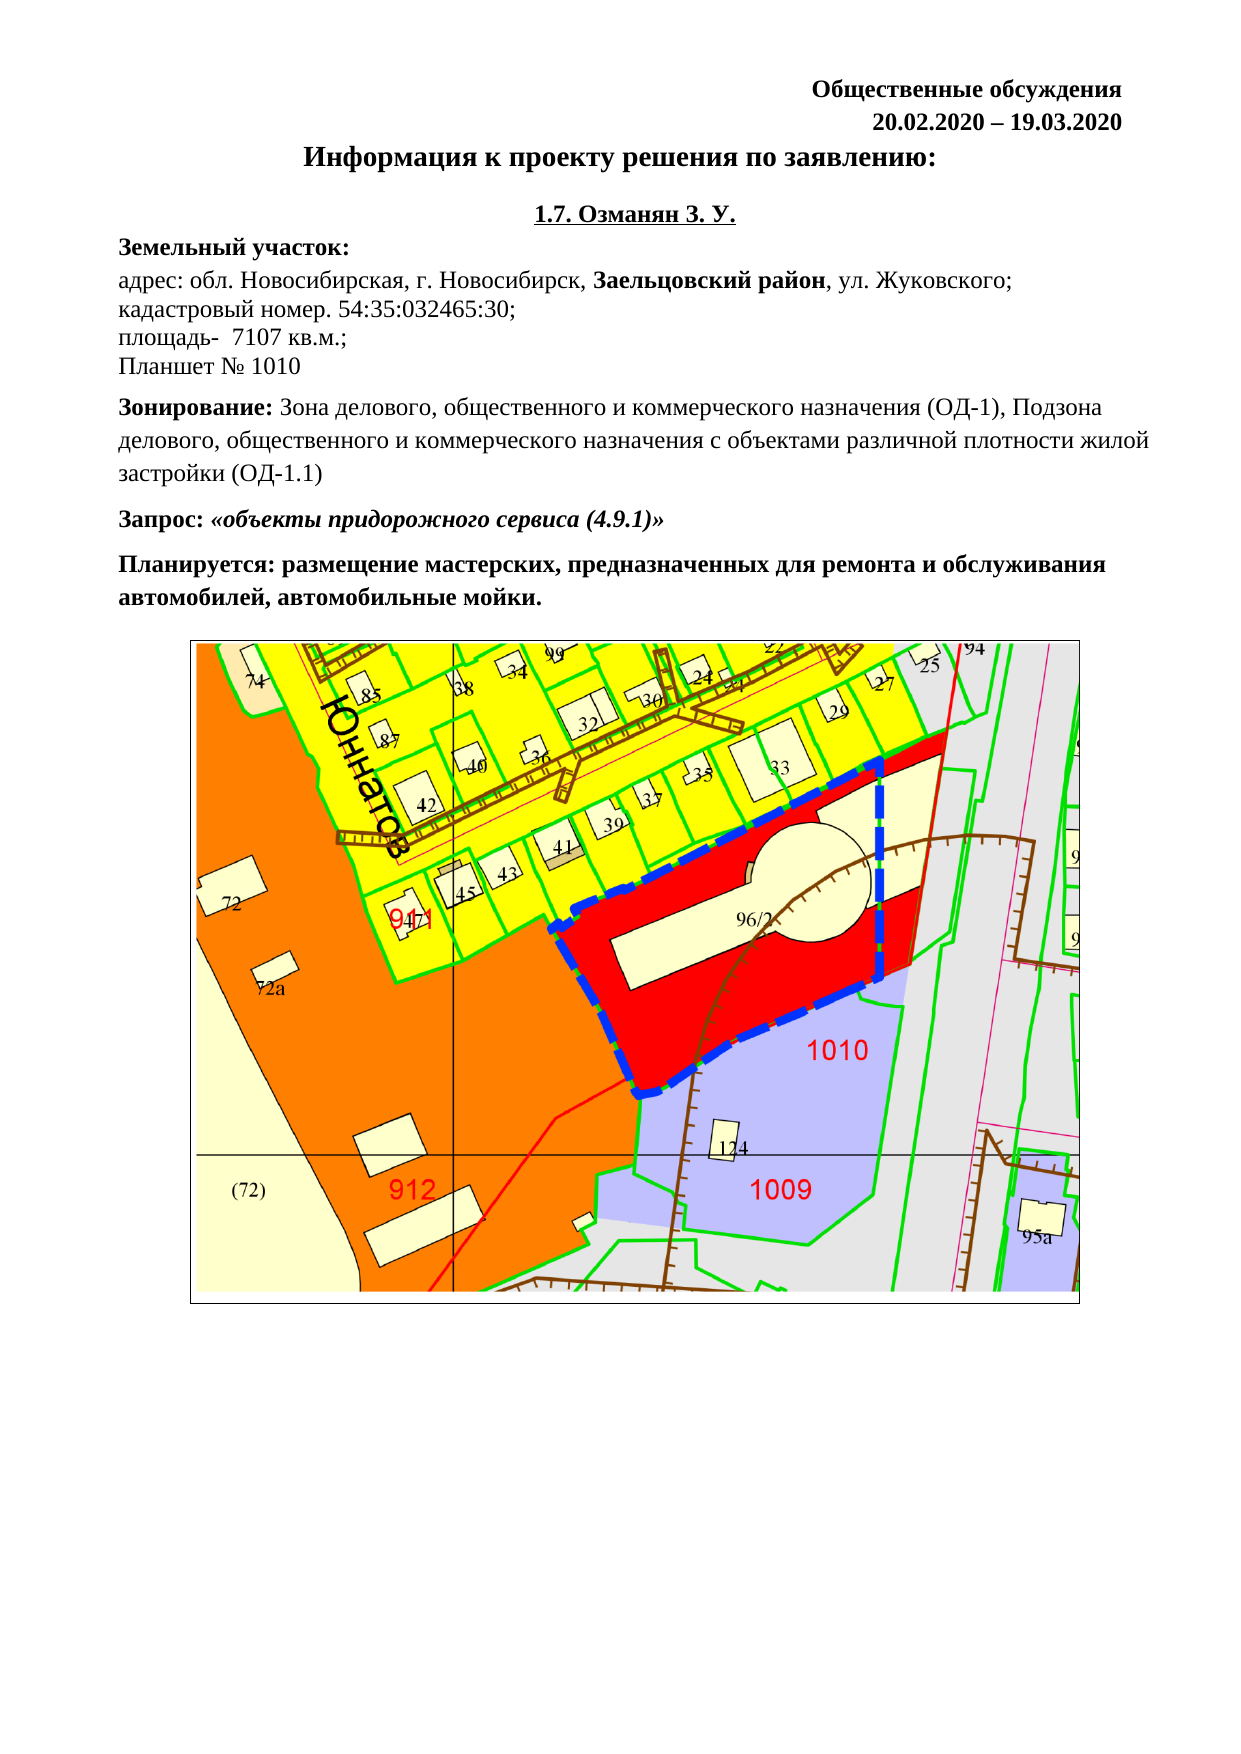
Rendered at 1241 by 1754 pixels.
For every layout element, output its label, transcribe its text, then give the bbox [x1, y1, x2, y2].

text Земельный участок: [118, 232, 1152, 261]
text Зонирование: Зона делового, общественного и коммерческого назначения (ОД-1), Подзона делового, общественного и коммерческого назначения с объектами различной плотности жилой застройки (ОД-1.1) [118, 392, 1152, 487]
text Планируется: размещение мастерских, предназначенных для ремонта и обслуживания автомобилей, автомобильные мойки. [118, 549, 1152, 611]
text Запрос: «объекты придорожного сервиса (4.9.1)» [118, 504, 1152, 533]
text площадь- 7107 кв.м.; [118, 322, 1152, 351]
text Информация к проекту решения по заявлению: [118, 139, 1122, 173]
text кадастровый номер. 54:35:032465:30; [118, 294, 1152, 322]
text адрес: обл. Новосибирская, г. Новосибирск, Заельцовский район, ул. Жуковского; [118, 265, 1152, 294]
table_header [191, 641, 1079, 1303]
text 1.7. Озманян З. У. [118, 199, 1152, 228]
picture [194, 641, 1080, 1292]
text Планшет № 1010 [118, 351, 1152, 380]
